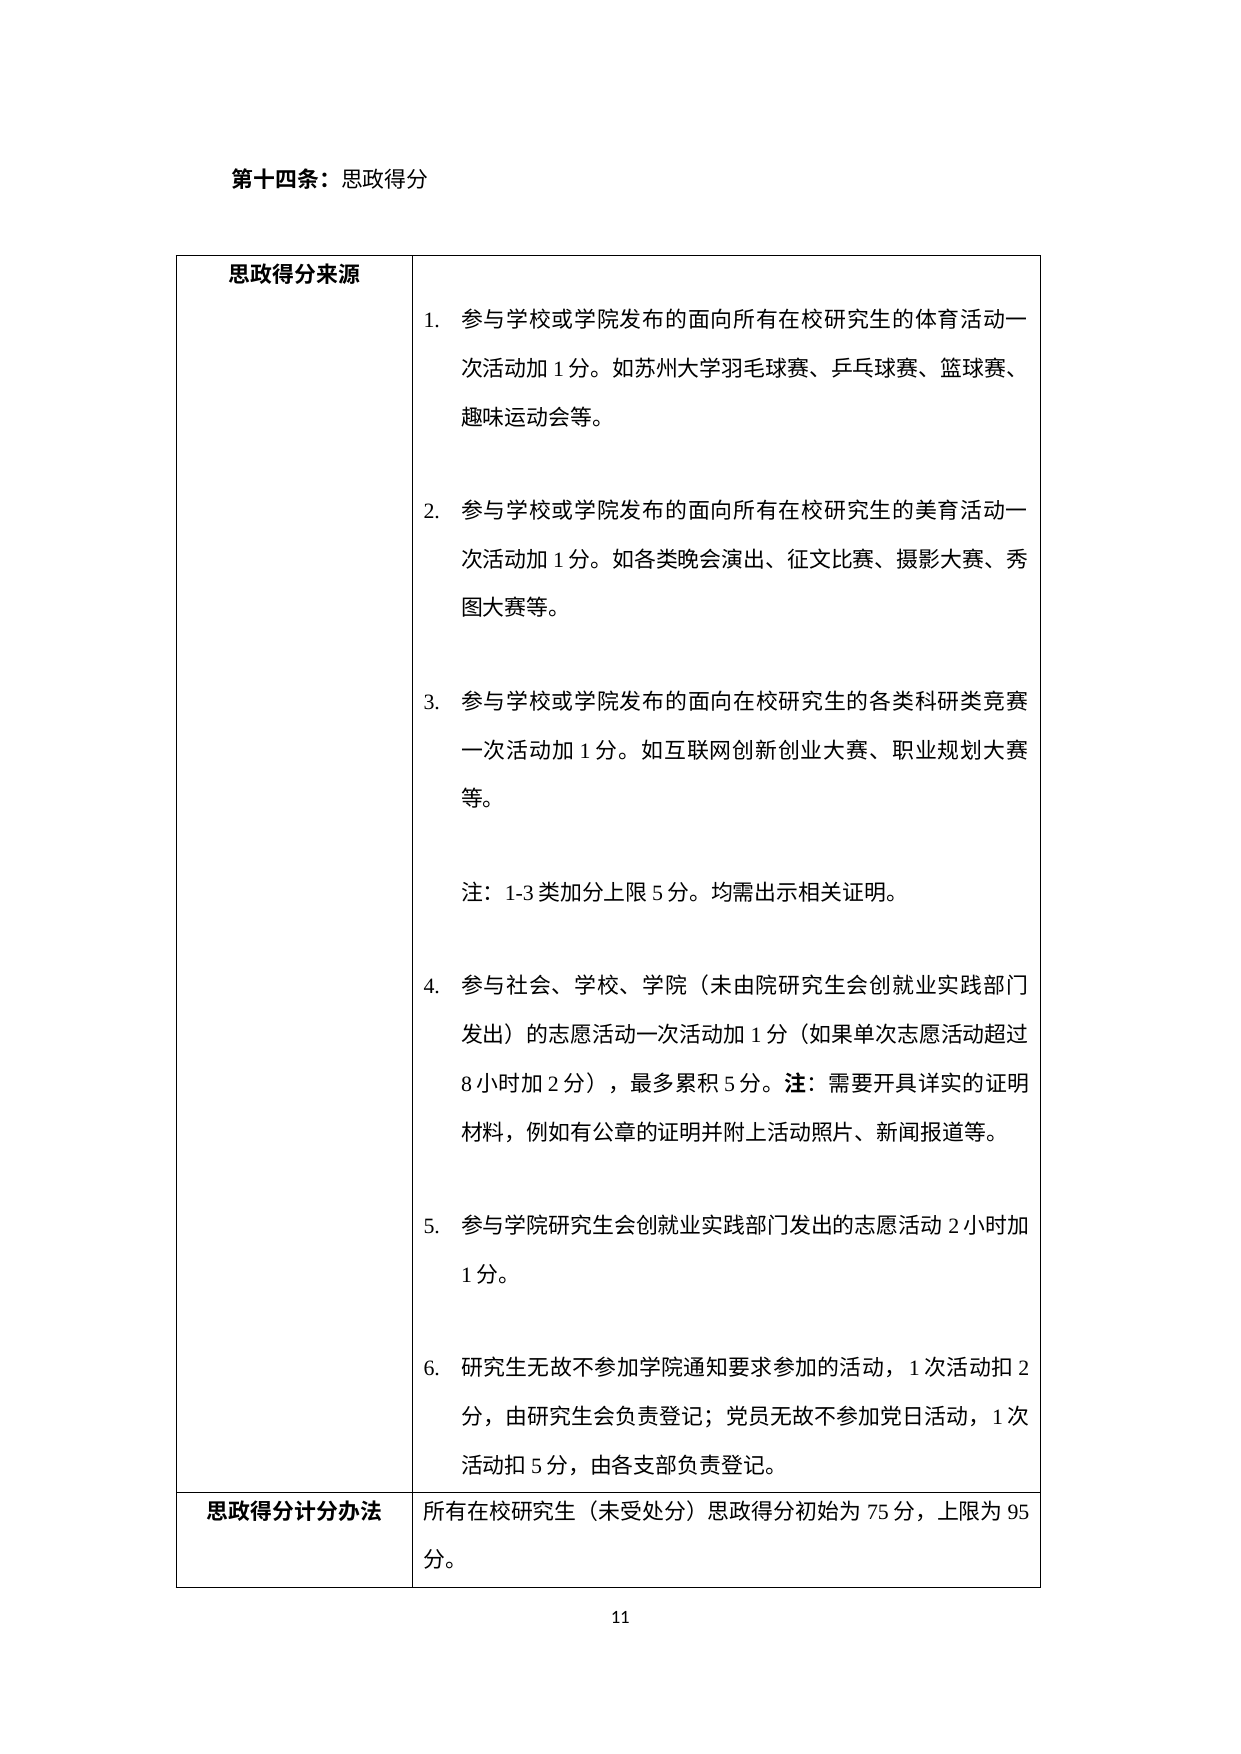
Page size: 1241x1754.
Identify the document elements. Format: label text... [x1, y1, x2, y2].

table_cell 思政得分计分办法 [177, 1493, 412, 1587]
text 第十四条：思政得分 [187, 162, 1053, 194]
table_header 参与学校或学院发布的面向所有在校研究生的体育活动一次活动加1分。如苏州大学羽毛球赛、乒乓球赛、篮球赛、趣味运动会等。 参与学校或学院发布的面向所有在校研究生的美育活动一次活动加1分。如各类晚会演出、征文比赛、摄影大赛、秀图大赛等。 参与学校或学院发布的面向在校研究生的各类科研类竞赛一次活动加1分。如互联网创新创业大赛、职业规划大赛等。 注：1-3类加分上限5分。均需出示相关证明。 参与社会、学校、学院（未由院研究生会创就业实践部门发出）的志愿活动一次活动加1分（如果单次志愿活动超过8小时加2分），最多累积5分。注：需要开具详实的证明材料，例如有公章的证明并附上活动照片、新闻报道等。 参与学院研究生会创就业实践部门发出的志愿活动2小时加1分。 研究生无故不参加学院通知要求参加的活动，1次活动扣2分，由研究生会负责登记；党员无故不参加党日活动，1次活动扣5分，由各支部负责登记。 [413, 256, 1040, 1492]
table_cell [413, 1493, 1040, 1587]
table_header 思政得分来源 [177, 256, 412, 1492]
